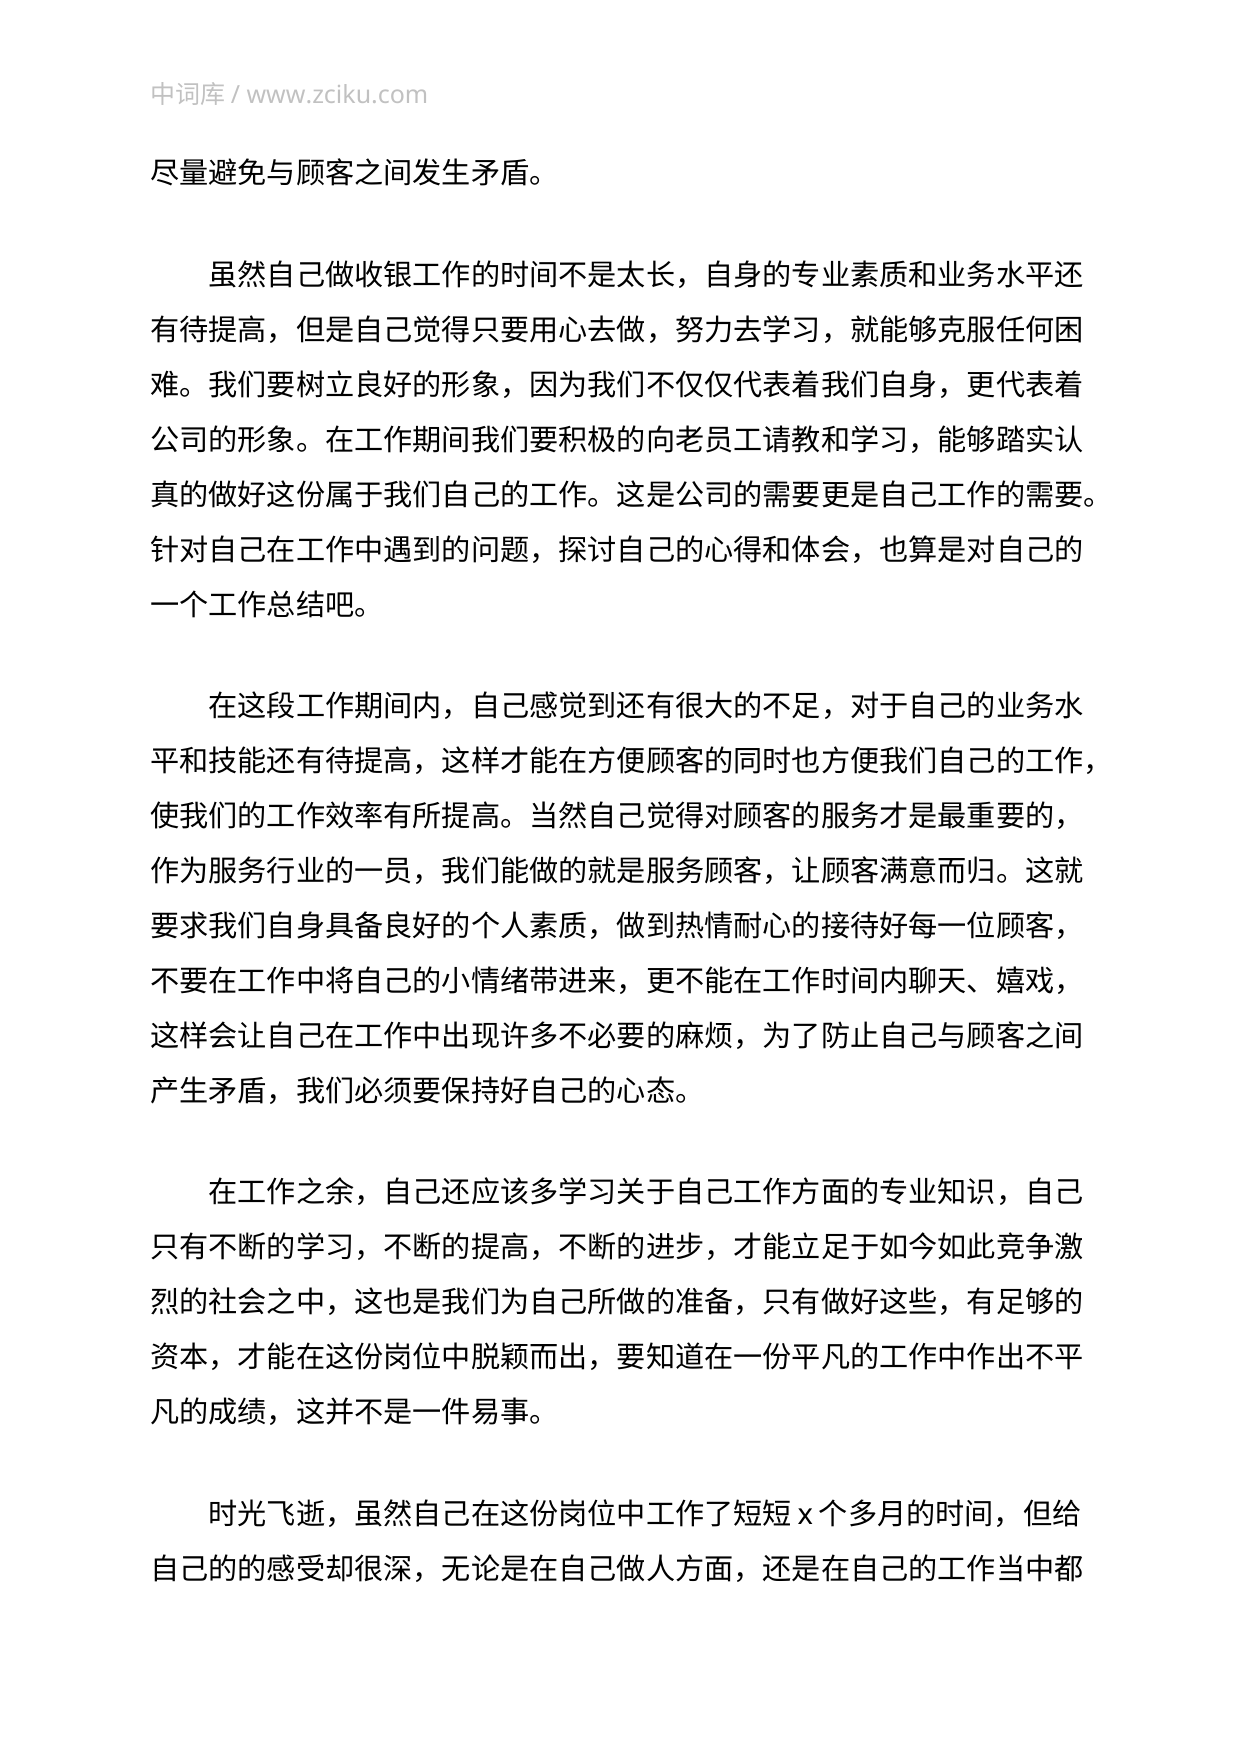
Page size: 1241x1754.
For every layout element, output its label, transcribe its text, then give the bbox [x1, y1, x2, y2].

text 在这段工作期间内，自己感觉到还有很大的不足，对于自己的业务水平和技能还有待提高，这样才能在方便顾客的同时也方便我们自己的工作，使我们的工作效率有所提高。当然自己觉得对顾客的服务才是最重要的，作为服务行业的一员，我们能做的就是服务顾客，让顾客满意而归。这就要求我们自身具备良好的个人素质，做到热情耐心的接待好每一位顾客，不要在工作中将自己的小情绪带进来，更不能在工作时间内聊天、嬉戏，这样会让自己在工作中出现许多不必要的麻烦，为了防止自己与顾客之间产生矛盾，我们必须要保持好自己的心态。 [150, 683, 1090, 1109]
text 在工作之余，自己还应该多学习关于自己工作方面的专业知识，自己只有不断的学习，不断的提高，不断的进步，才能立足于如今如此竞争激烈的社会之中，这也是我们为自己所做的准备，只有做好这些，有足够的资本，才能在这份岗位中脱颖而出，要知道在一份平凡的工作中作出不平凡的成绩，这并不是一件易事。 [150, 1169, 1090, 1431]
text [150, 1490, 1090, 1588]
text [150, 150, 1090, 192]
text 虽然自己做收银工作的时间不是太长，自身的专业素质和业务水平还有待提高，但是自己觉得只要用心去做，努力去学习，就能够克服任何困难。我们要树立良好的形象，因为我们不仅仅代表着我们自身，更代表着公司的形象。在工作期间我们要积极的向老员工请教和学习，能够踏实认真的做好这份属于我们自己的工作。这是公司的需要更是自己工作的需要。针对自己在工作中遇到的问题，探讨自己的心得和体会，也算是对自己的一个工作总结吧。 [150, 252, 1090, 623]
